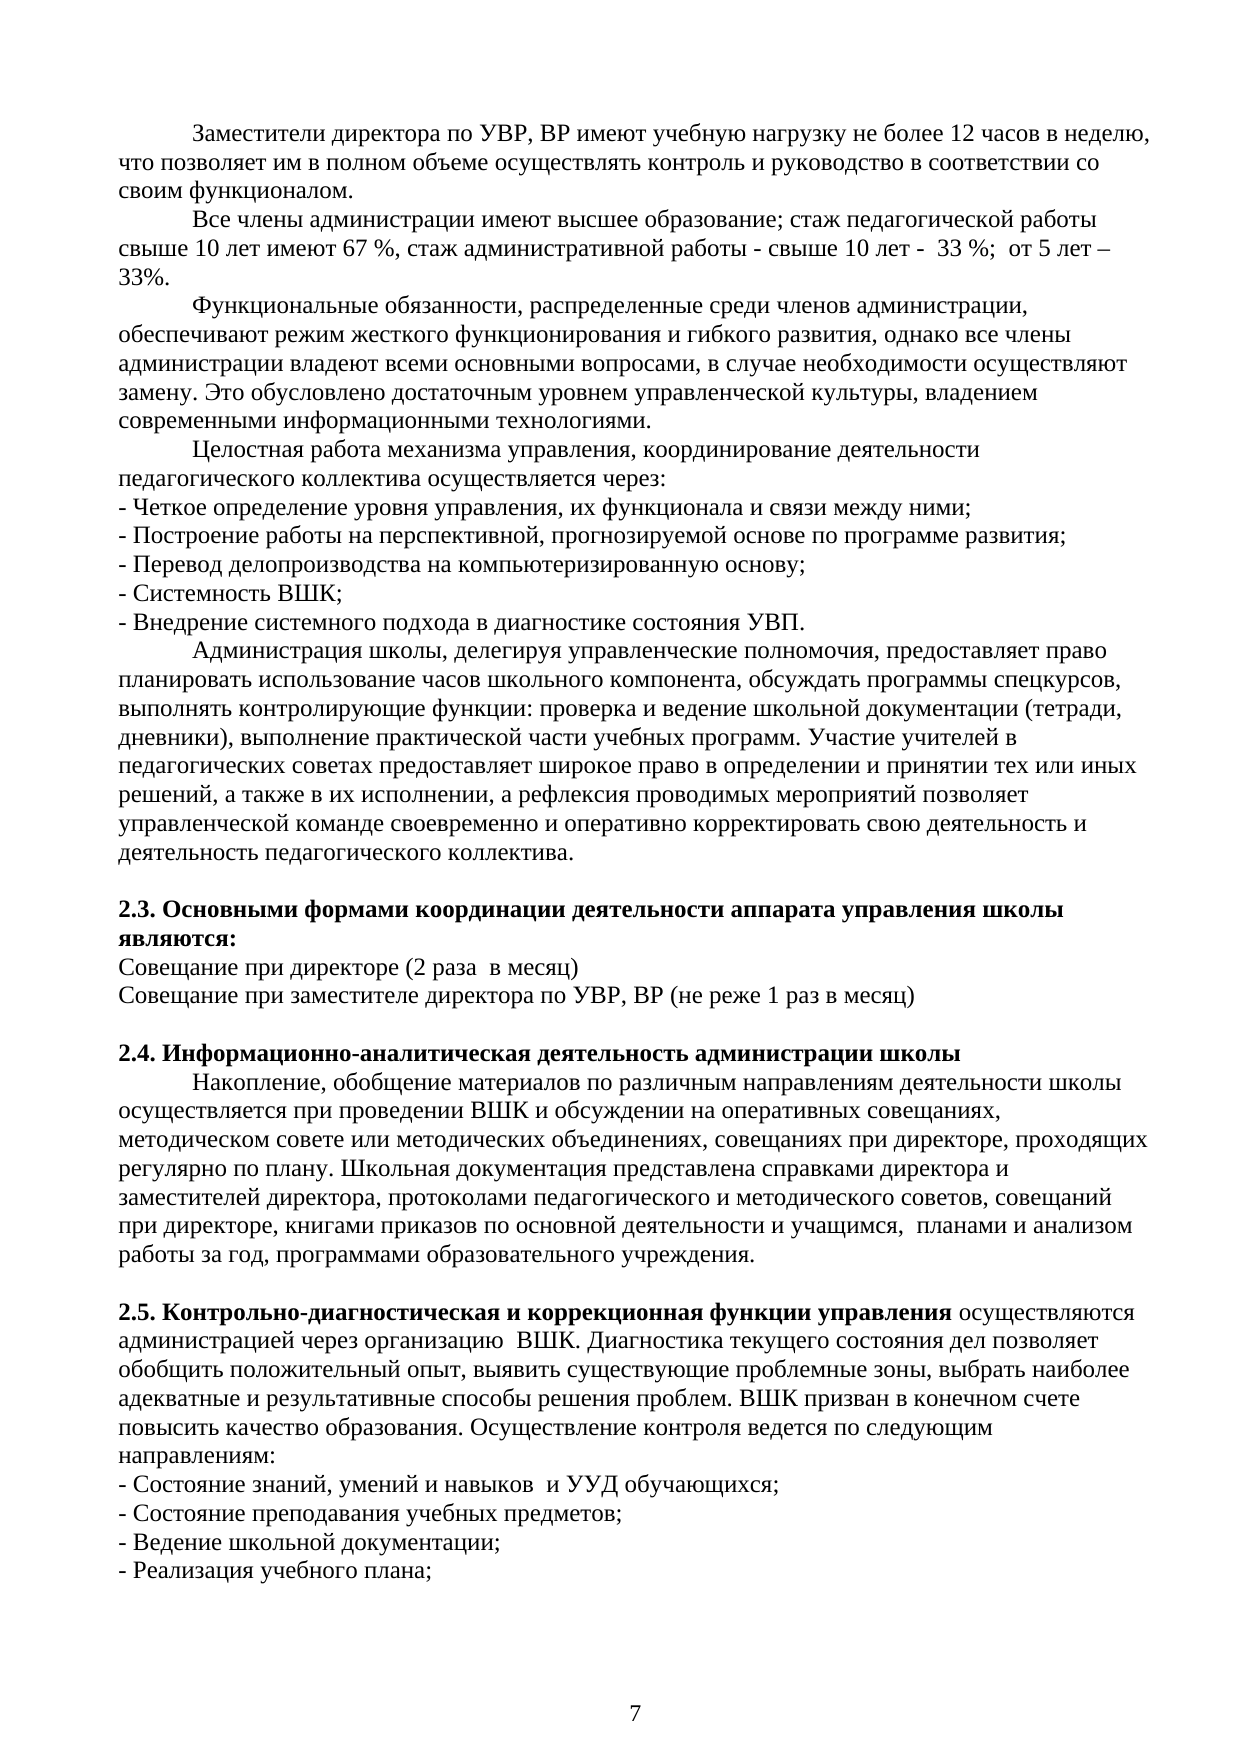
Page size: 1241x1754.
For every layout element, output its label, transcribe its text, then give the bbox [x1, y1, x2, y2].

text Администрация школы, делегируя управленческие полномочия, предоставляет право планировать использование часов школьного компонента, обсуждать программы спецкурсов, выполнять контролирующие функции: проверка и ведение школьной документации (тетради, дневники), выполнение практической части учебных программ. Участие учителей в педагогических советах предоставляет широкое право в определении и принятии тех или иных решений, а также в их исполнении, а рефлексия проводимых мероприятий позволяет управленческой команде своевременно и оперативно корректировать свою деятельность и деятельность педагогического коллектива. [118, 636, 1152, 866]
text - Внедрение системного подхода в диагностике состояния УВП. [118, 607, 1152, 636]
text Заместители директора по УВР, ВР имеют учебную нагрузку не более 12 часов в неделю, что позволяет им в полном объеме осуществлять контроль и руководство в соответствии со своим функционалом. [118, 118, 1152, 204]
text 2.3. Основными формами координации деятельности аппарата управления школы являются: [118, 894, 1152, 952]
text Целостная работа механизма управления, координирование деятельности педагогического коллектива осуществляется через: [118, 434, 1152, 492]
text 2.4. Информационно-аналитическая деятельность администрации школы [118, 1038, 1152, 1067]
text - Состояние преподавания учебных предметов; [118, 1498, 1152, 1527]
text Совещание при директоре (2 раза в месяц) [118, 952, 1152, 981]
text Совещание при заместителе директора по УВР, ВР (не реже 1 раз в месяц) [118, 981, 1152, 1009]
text Функциональные обязанности, распределенные среди членов администрации, обеспечивают режим жесткого функционирования и гибкого развития, однако все члены администрации владеют всеми основными вопросами, в случае необходимости осуществляют замену. Это обусловлено достаточным уровнем управленческой культуры, владением современными информационными технологиями. [118, 291, 1152, 434]
text 2.5. Контрольно-диагностическая и коррекционная функции управления осуществляются администрацией через организацию ВШК. Диагностика текущего состояния дел позволяет обобщить положительный опыт, выявить существующие проблемные зоны, выбрать наиболее адекватные и результативные способы решения проблем. ВШК призван в конечном счете повысить качество образования. Осуществление контроля ведется по следующим направлениям: [118, 1297, 1152, 1469]
text - Состояние знаний, умений и навыков и УУД обучающихся; [118, 1469, 1152, 1498]
text - Ведение школьной документации; [118, 1527, 1152, 1556]
text - Четкое определение уровня управления, их функционала и связи между ними; [118, 492, 1152, 521]
text Накопление, обобщение материалов по различным направлениям деятельности школы осуществляется при проведении ВШК и обсуждении на оперативных совещаниях, методическом совете или методических объединениях, совещаниях при директоре, проходящих регулярно по плану. Школьная документация представлена справками директора и заместителей директора, протоколами педагогического и методического советов, совещаний при директоре, книгами приказов по основной деятельности и учащимся, планами и анализом работы за год, программами образовательного учреждения. [118, 1067, 1152, 1268]
text Все члены администрации имеют высшее образование; стаж педагогической работы свыше 10 лет имеют 67 %, стаж административной работы - свыше 10 лет - 33 %; от 5 лет – 33%. [118, 204, 1152, 291]
text - Построение работы на перспективной, прогнозируемой основе по программе развития; [118, 521, 1152, 549]
text - Системность ВШК; [118, 578, 1152, 607]
text - Реализация учебного плана; [118, 1556, 1152, 1584]
text - Перевод делопроизводства на компьютеризированную основу; [118, 549, 1152, 578]
